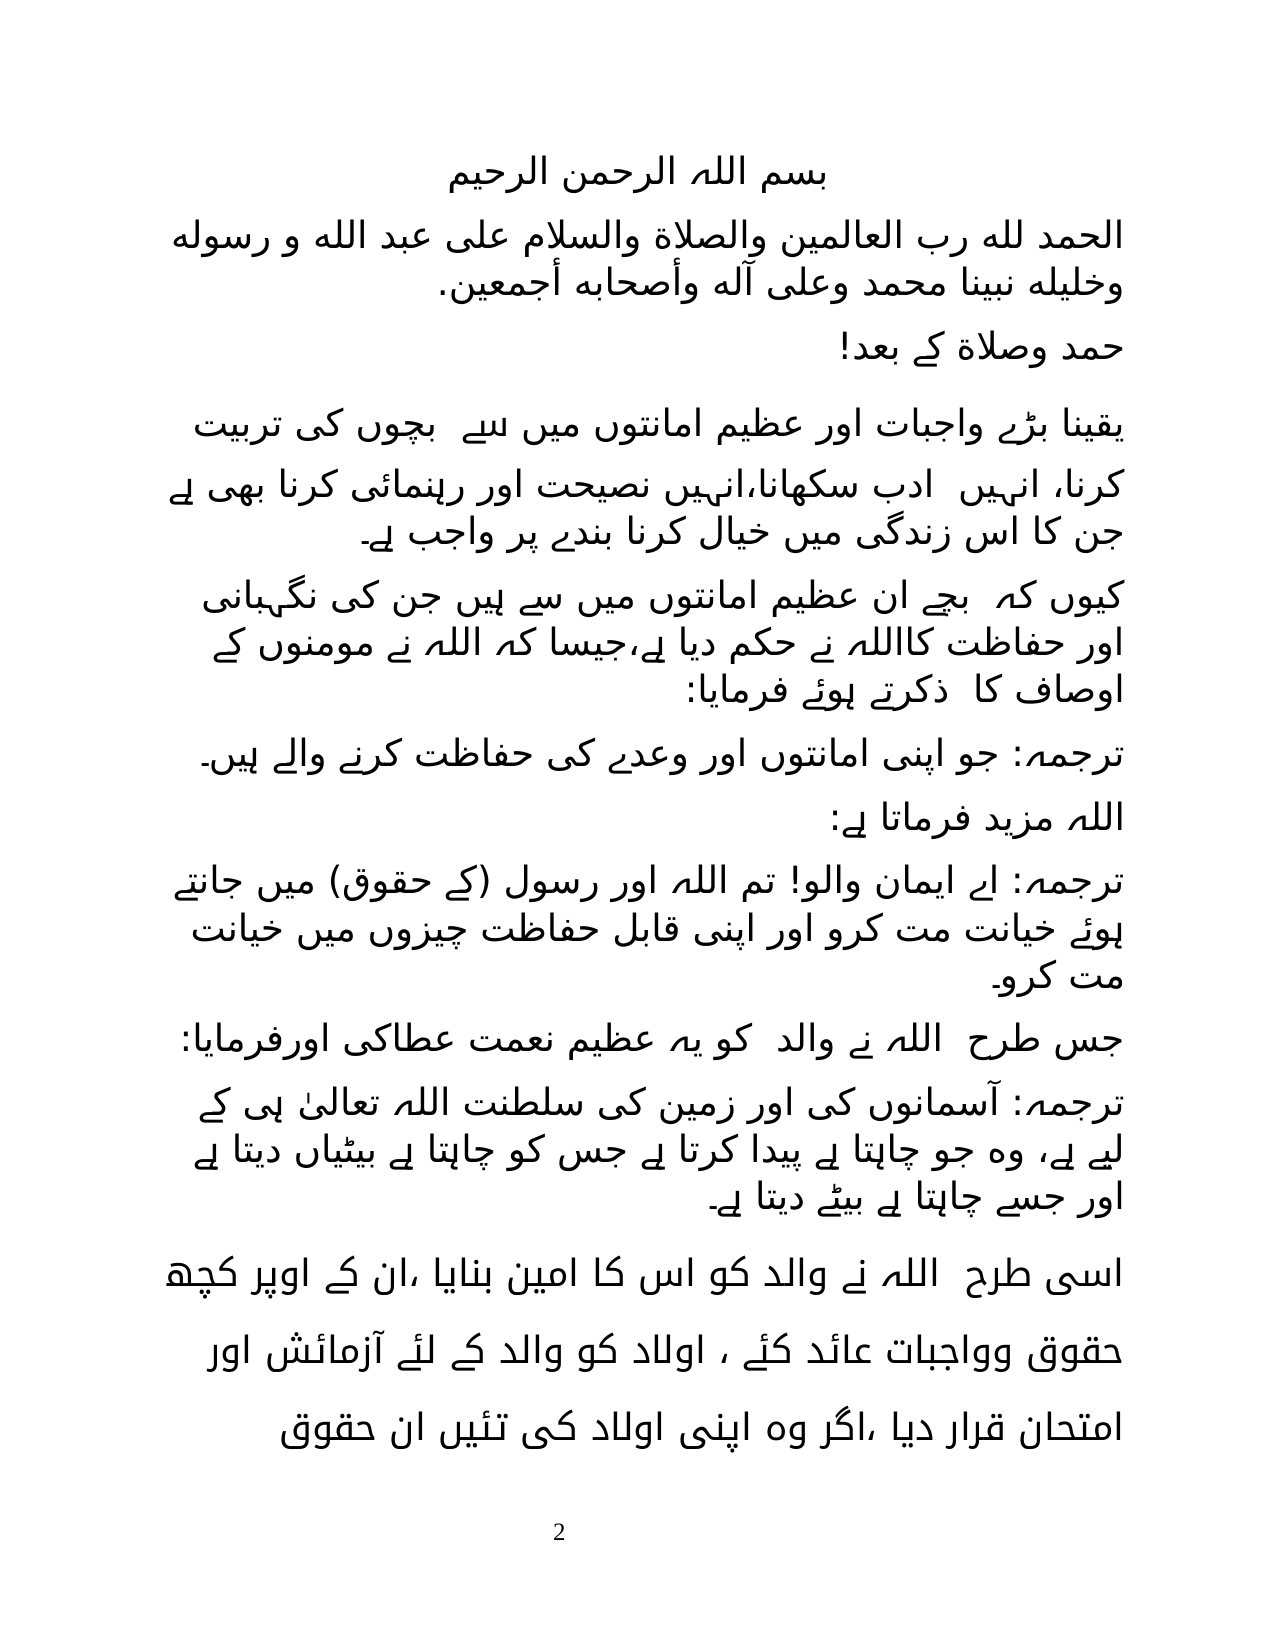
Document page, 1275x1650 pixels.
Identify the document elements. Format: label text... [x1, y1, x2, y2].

text جس طرح اللہ نے والد کو یہ عظیم نعمت عطاکی اورفرمایا: [150, 1017, 1125, 1061]
text کیوں کہ بچے ان عظیم امانتوں میں سے ہیں جن کی نگہبانی اور حفاظت کااللہ نے حکم دیا ہے،جیسا کہ اللہ نے مومنوں کے اوصاف کا ذکرتے ہوئے فرمایا: [150, 574, 1125, 712]
text حمد وصلاة کے بعد! [150, 324, 1125, 368]
text ترجمہ: جو اپنی امانتوں اور وعدے کی حفاظت کرنے والے ہیں۔ [150, 732, 1125, 775]
text ترجمہ: آسمانوں کی اور زمین کی سلطنت اللہ تعالیٰ ہی کے لیے ہے، وه جو چاہتا ہے پیدا کرتا ہے جس کو چاہتا ہے بیٹیاں دیتا ہے اور جسے چاہتا ہے بیٹے دیتا ہے۔ [150, 1081, 1125, 1219]
text الحمد لله رب العالمين والصلاة والسلام على عبد الله و رسوله وخليله نبينا محمد وعلى آله وأصحابه أجمعين. [150, 214, 1125, 304]
text اللہ مزید فرماتا ہے: [150, 795, 1125, 839]
text بسم اللہ الرحمن الرحیم [150, 150, 1125, 194]
text ترجمہ: اے ایمان والو! تم اللہ اور رسول (کے حقوق) میں جانتے ہوئے خیانت مت کرو اور اپنی قابل حفاظت چیزوں میں خیانت مت کرو۔ [150, 859, 1125, 997]
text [150, 1239, 1125, 1463]
text یقینا بڑے واجبات اور عظیم امانتوں میں سے بچوں کی تربیت کرنا، انہیں ادب سکھانا،انہیں نصیحت اور رہنمائی کرنا بھی ہے جن کا اس زندگی میں خیال کرنا بندے پر واجب ہے۔ [150, 388, 1125, 554]
